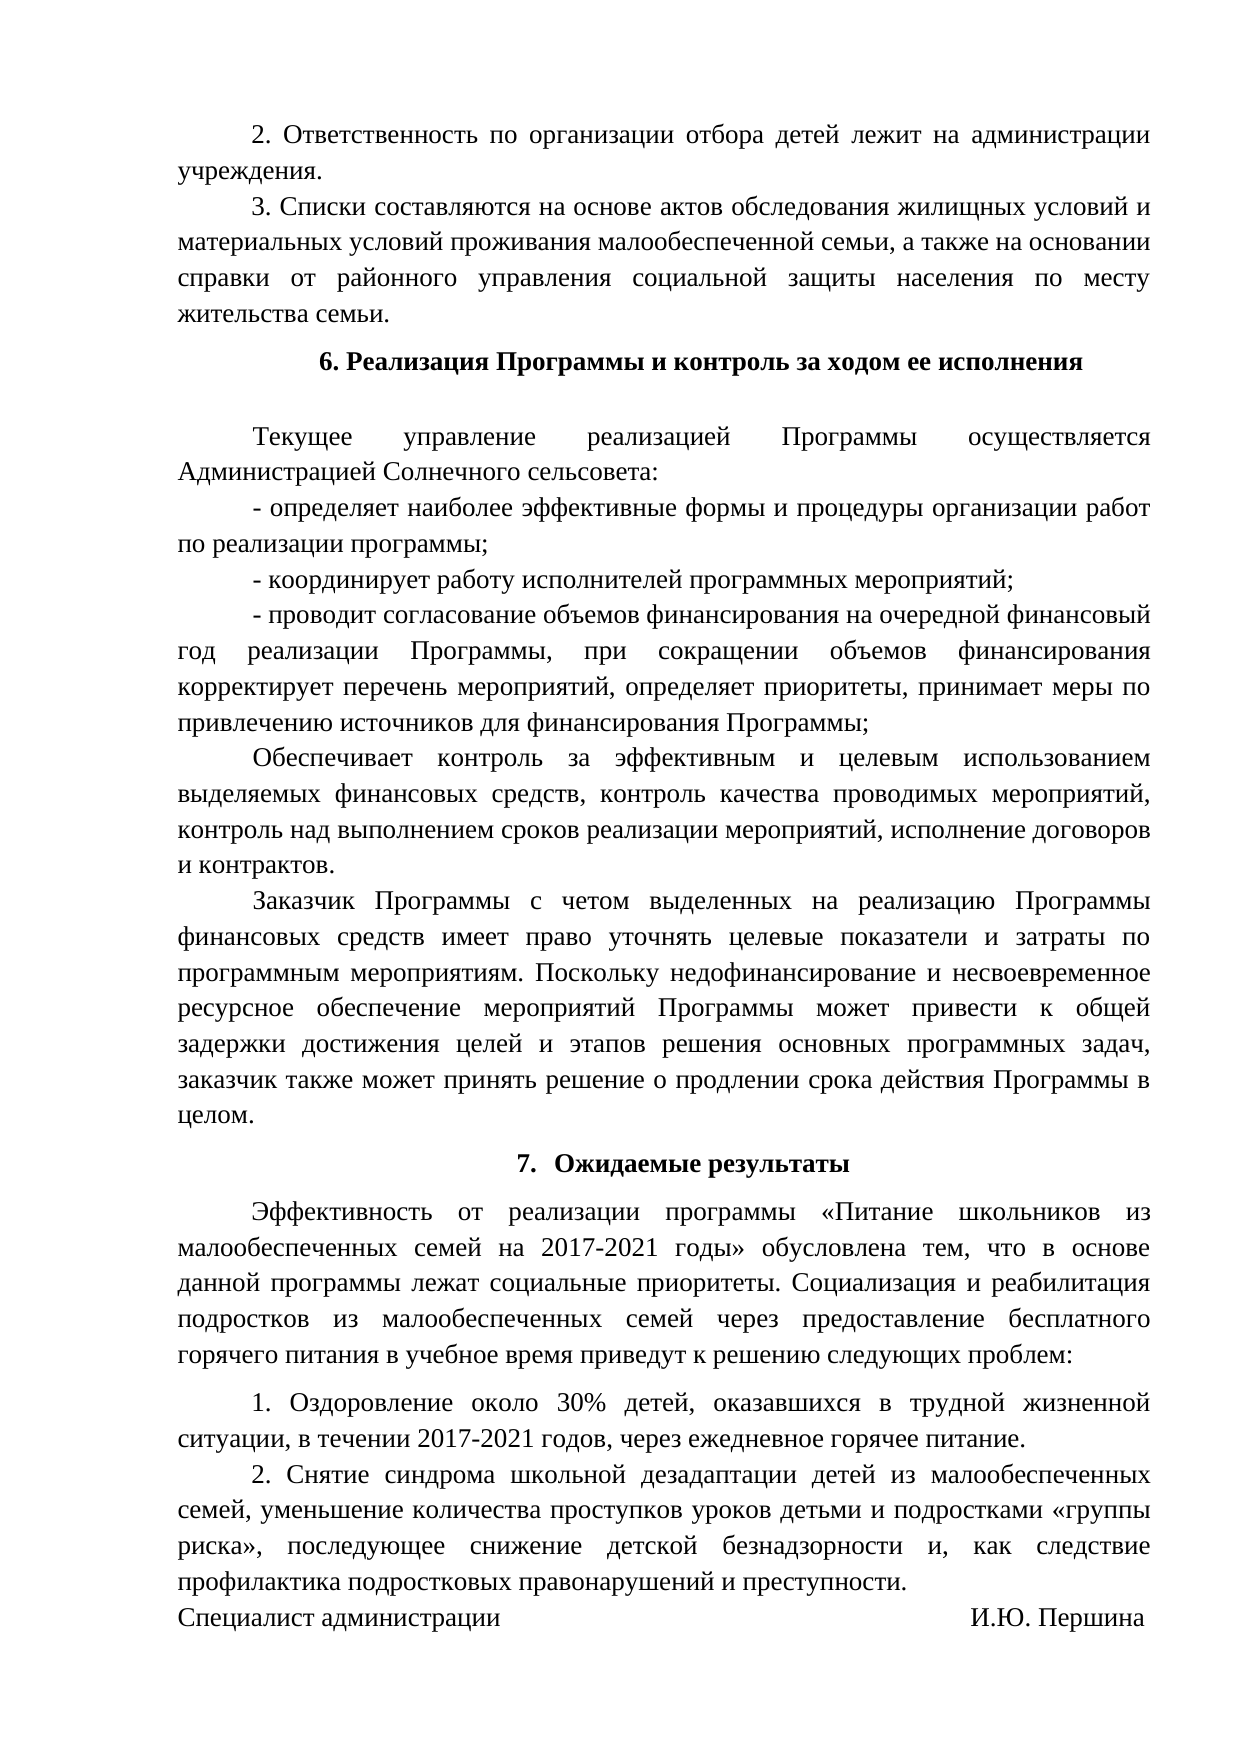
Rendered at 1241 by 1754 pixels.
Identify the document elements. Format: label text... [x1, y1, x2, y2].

list Ожидаемые результаты [215, 1147, 1152, 1178]
text Обеспечивает контроль за эффективным и целевым использованием выделяемых финансовых средств, контроль качества проводимых мероприятий, контроль над выполнением сроков реализации мероприятий, исполнение договоров и контрактов. [177, 741, 1152, 880]
text - проводит согласование объемов финансирования на очередной финансовый год реализации Программы, при сокращении объемов финансирования корректирует перечень мероприятий, определяет приоритеты, принимает меры по привлечению источников для финансирования Программы; [177, 598, 1152, 737]
text 3. Списки составляются на основе актов обследования жилищных условий и материальных условий проживания малообеспеченной семьи, а также на основании справки от районного управления социальной защиты населения по месту жительства семьи. [177, 189, 1152, 328]
text 2. Снятие синдрома школьной дезадаптации детей из малообеспеченных семей, уменьшение количества проступков уроков детьми и подростками «группы риска», последующее снижение детской безнадзорности и, как следствие профилактика подростковых правонарушений и преступности. [177, 1458, 1152, 1596]
text - координирует работу исполнителей программных мероприятий; [177, 563, 1152, 594]
text Текущее управление реализацией Программы осуществляется Администрацией Солнечного сельсовета: [177, 420, 1152, 487]
text 2. Ответственность по организации отбора детей лежит на администрации учреждения. [177, 118, 1152, 185]
text Специалист администрации И.Ю. Першина [177, 1601, 1152, 1632]
text Заказчик Программы с четом выделенных на реализацию Программы финансовых средств имеет право уточнять целевые показатели и затраты по программным мероприятиям. Поскольку недофинансирование и несвоевременное ресурсное обеспечение мероприятий Программы может привести к общей задержки достижения целей и этапов решения основных программных задач, заказчик также может принять решение о продлении срока действия Программы в целом. [177, 884, 1152, 1130]
text - определяет наиболее эффективные формы и процедуры организации работ по реализации программы; [177, 491, 1152, 558]
text Эффективность от реализации программы «Питание школьников из малообеспеченных семей на 2017-2021 годы» обусловлена тем, что в основе данной программы лежат социальные приоритеты. Социализация и реабилитация подростков из малообеспеченных семей через предоставление бесплатного горячего питания в учебное время приведут к решению следующих проблем: [177, 1195, 1152, 1369]
text 6. Реализация Программы и контроль за ходом ее исполнения [177, 345, 1152, 376]
text 1. Оздоровление около 30% детей, оказавшихся в трудной жизненной ситуации, в течении 2017-2021 годов, через ежедневное горячее питание. [177, 1386, 1152, 1453]
